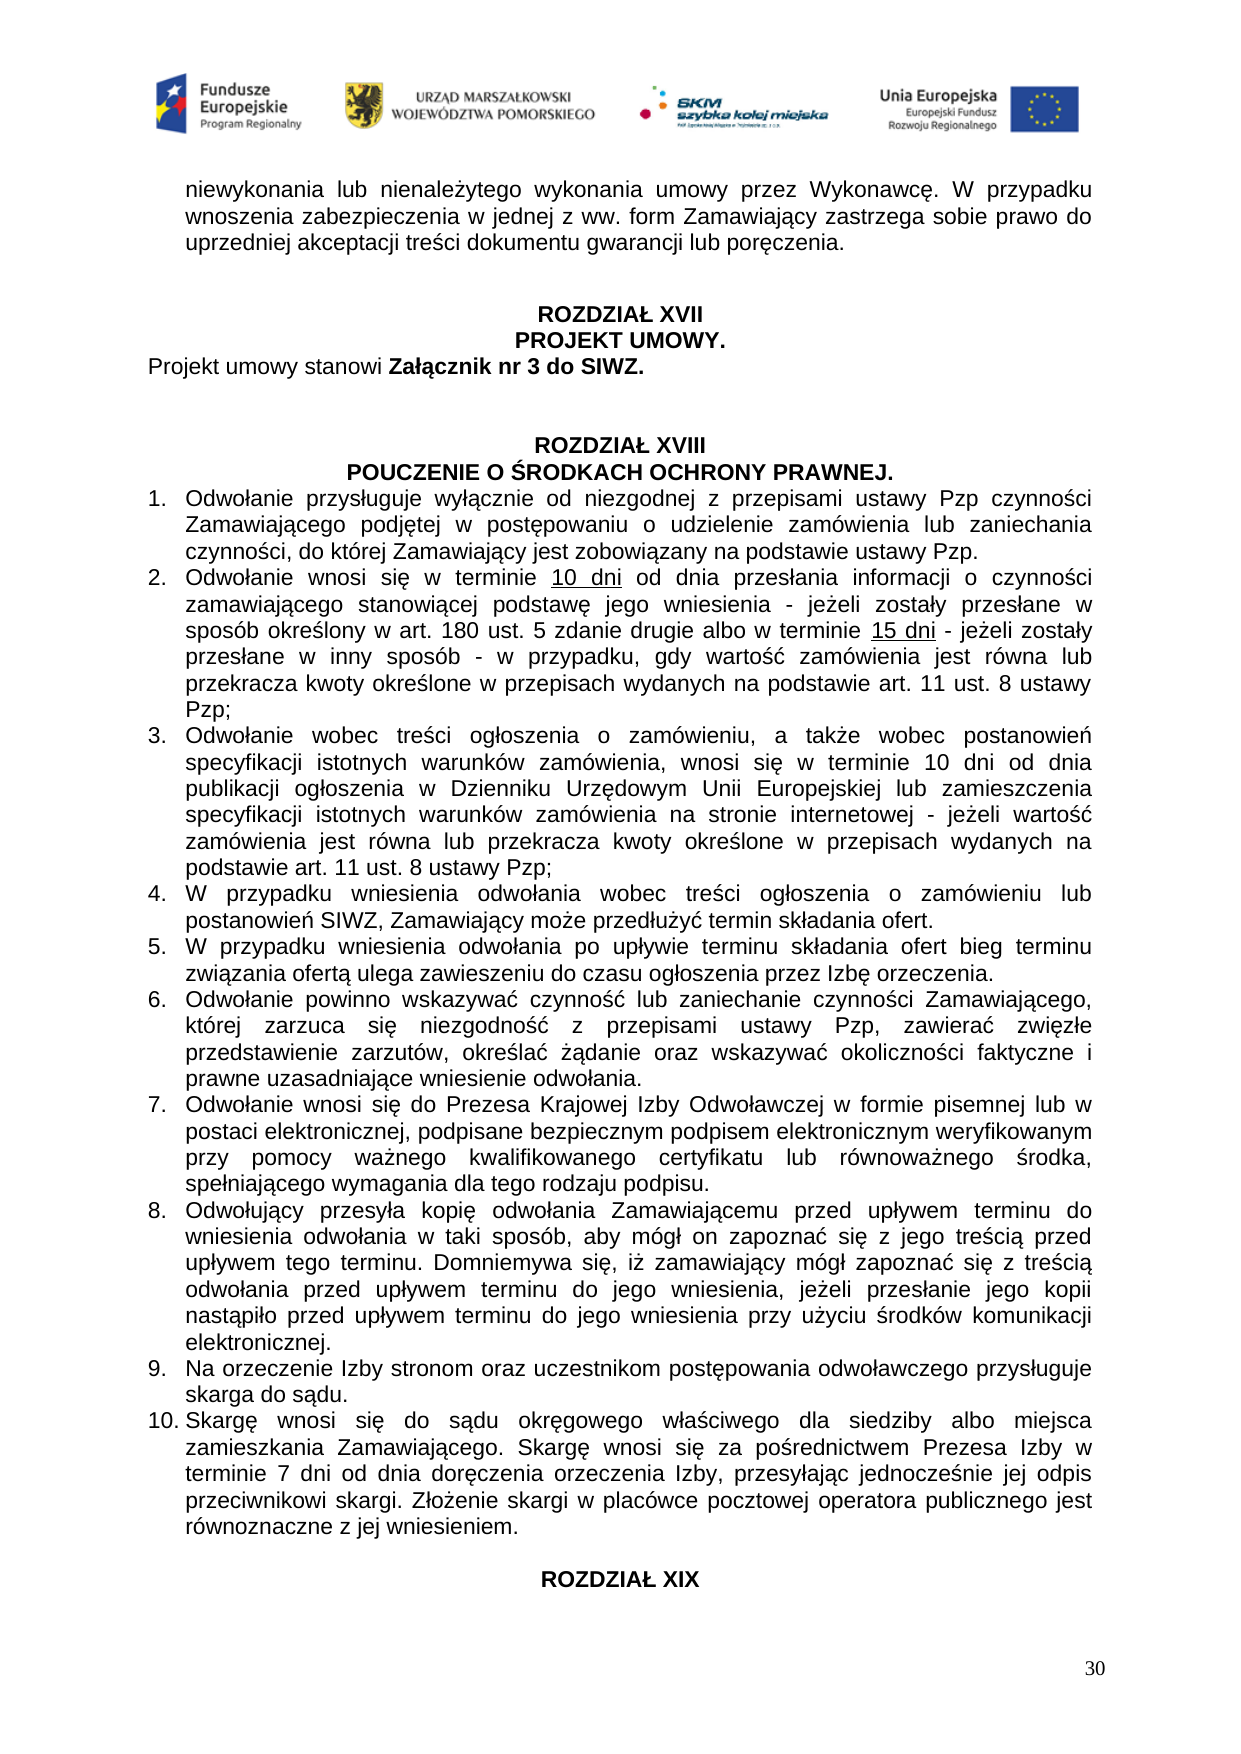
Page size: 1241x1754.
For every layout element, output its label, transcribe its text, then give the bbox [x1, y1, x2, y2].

list Odwołanie wnosi się w terminie 10 dni od dnia przesłania informacji o czynności zamawiającego stanowiącej podstawę jego wniesienia - jeżeli zostały przesłane w sposób określony w art. 180 ust. 5 zdanie drugie albo w terminie 15 dni - jeżeli zostały przesłane w inny sposób - w przypadku, gdy wartość zamówienia jest równa lub przekracza kwoty określone w przepisach wydanych na podstawie art. 11 ust. 8 ustawy Pzp; [148, 564, 1093, 722]
list Odwołanie wnosi się do Prezesa Krajowej Izby Odwoławczej w formie pisemnej lub w postaci elektronicznej, podpisane bezpiecznym podpisem elektronicznym weryfikowanym przy pomocy ważnego kwalifikowanego certyfikatu lub równoważnego środka, spełniającego wymagania dla tego rodzaju podpisu. [148, 1091, 1093, 1197]
picture [147, 73, 1093, 148]
text PROJEKT UMOWY. [148, 327, 1093, 353]
list W przypadku wniesienia odwołania wobec treści ogłoszenia o zamówieniu lub postanowień SIWZ, Zamawiający może przedłużyć termin składania ofert. [148, 880, 1093, 933]
text ROZDZIAŁ XVIII [148, 432, 1093, 459]
text ROZDZIAŁ XVII [148, 301, 1093, 327]
list Skargę wnosi się do sądu okręgowego właściwego dla siedziby albo miejsca zamieszkania Zamawiającego. Skargę wnosi się za pośrednictwem Prezesa Izby w terminie 7 dni od dnia doręczenia orzeczenia Izby, przesyłając jednocześnie jej odpis przeciwnikowi skargi. Złożenie skargi w placówce pocztowej operatora publicznego jest równoznaczne z jej wniesieniem. [148, 1407, 1093, 1539]
list Odwołanie powinno wskazywać czynność lub zaniechanie czynności Zamawiającego, której zarzuca się niezgodność z przepisami ustawy Pzp, zawierać zwięzłe przedstawienie zarzutów, określać żądanie oraz wskazywać okoliczności faktyczne i prawne uzasadniające wniesienie odwołania. [148, 986, 1093, 1091]
list Na orzeczenie Izby stronom oraz uczestnikom postępowania odwoławczego przysługuje skarga do sądu. [148, 1355, 1093, 1407]
list Odwołanie przysługuje wyłącznie od niezgodnej z przepisami ustawy Pzp czynności Zamawiającego podjętej w postępowaniu o udzielenie zamówienia lub zaniechania czynności, do której Zamawiający jest zobowiązany na podstawie ustawy Pzp. [148, 485, 1093, 564]
list Odwołanie wobec treści ogłoszenia o zamówieniu, a także wobec postanowień specyfikacji istotnych warunków zamówienia, wnosi się w terminie 10 dni od dnia publikacji ogłoszenia w Dzienniku Urzędowym Unii Europejskiej lub zamieszczenia specyfikacji istotnych warunków zamówienia na stronie internetowej - jeżeli wartość zamówienia jest równa lub przekracza kwoty określone w przepisach wydanych na podstawie art. 11 ust. 8 ustawy Pzp; [148, 722, 1093, 880]
list W przypadku wniesienia odwołania po upływie terminu składania ofert bieg terminu związania ofertą ulega zawieszeniu do czasu ogłoszenia przez Izbę orzeczenia. [148, 933, 1093, 986]
text POUCZENIE O ŚRODKACH OCHRONY PRAWNEJ. [148, 459, 1093, 485]
list Odwołujący przesyła kopię odwołania Zamawiającemu przed upływem terminu do wniesienia odwołania w taki sposób, aby mógł on zapoznać się z jego treścią przed upływem tego terminu. Domniemywa się, iż zamawiający mógł zapoznać się z treścią odwołania przed upływem terminu do jego wniesienia, jeżeli przesłanie jego kopii nastąpiło przed upływem terminu do jego wniesienia przy użyciu środków komunikacji elektronicznej. [148, 1197, 1093, 1355]
text ROZDZIAŁ XIX [148, 1566, 1093, 1592]
text Projekt umowy stanowi Załącznik nr 3 do SIWZ. [148, 353, 1093, 380]
